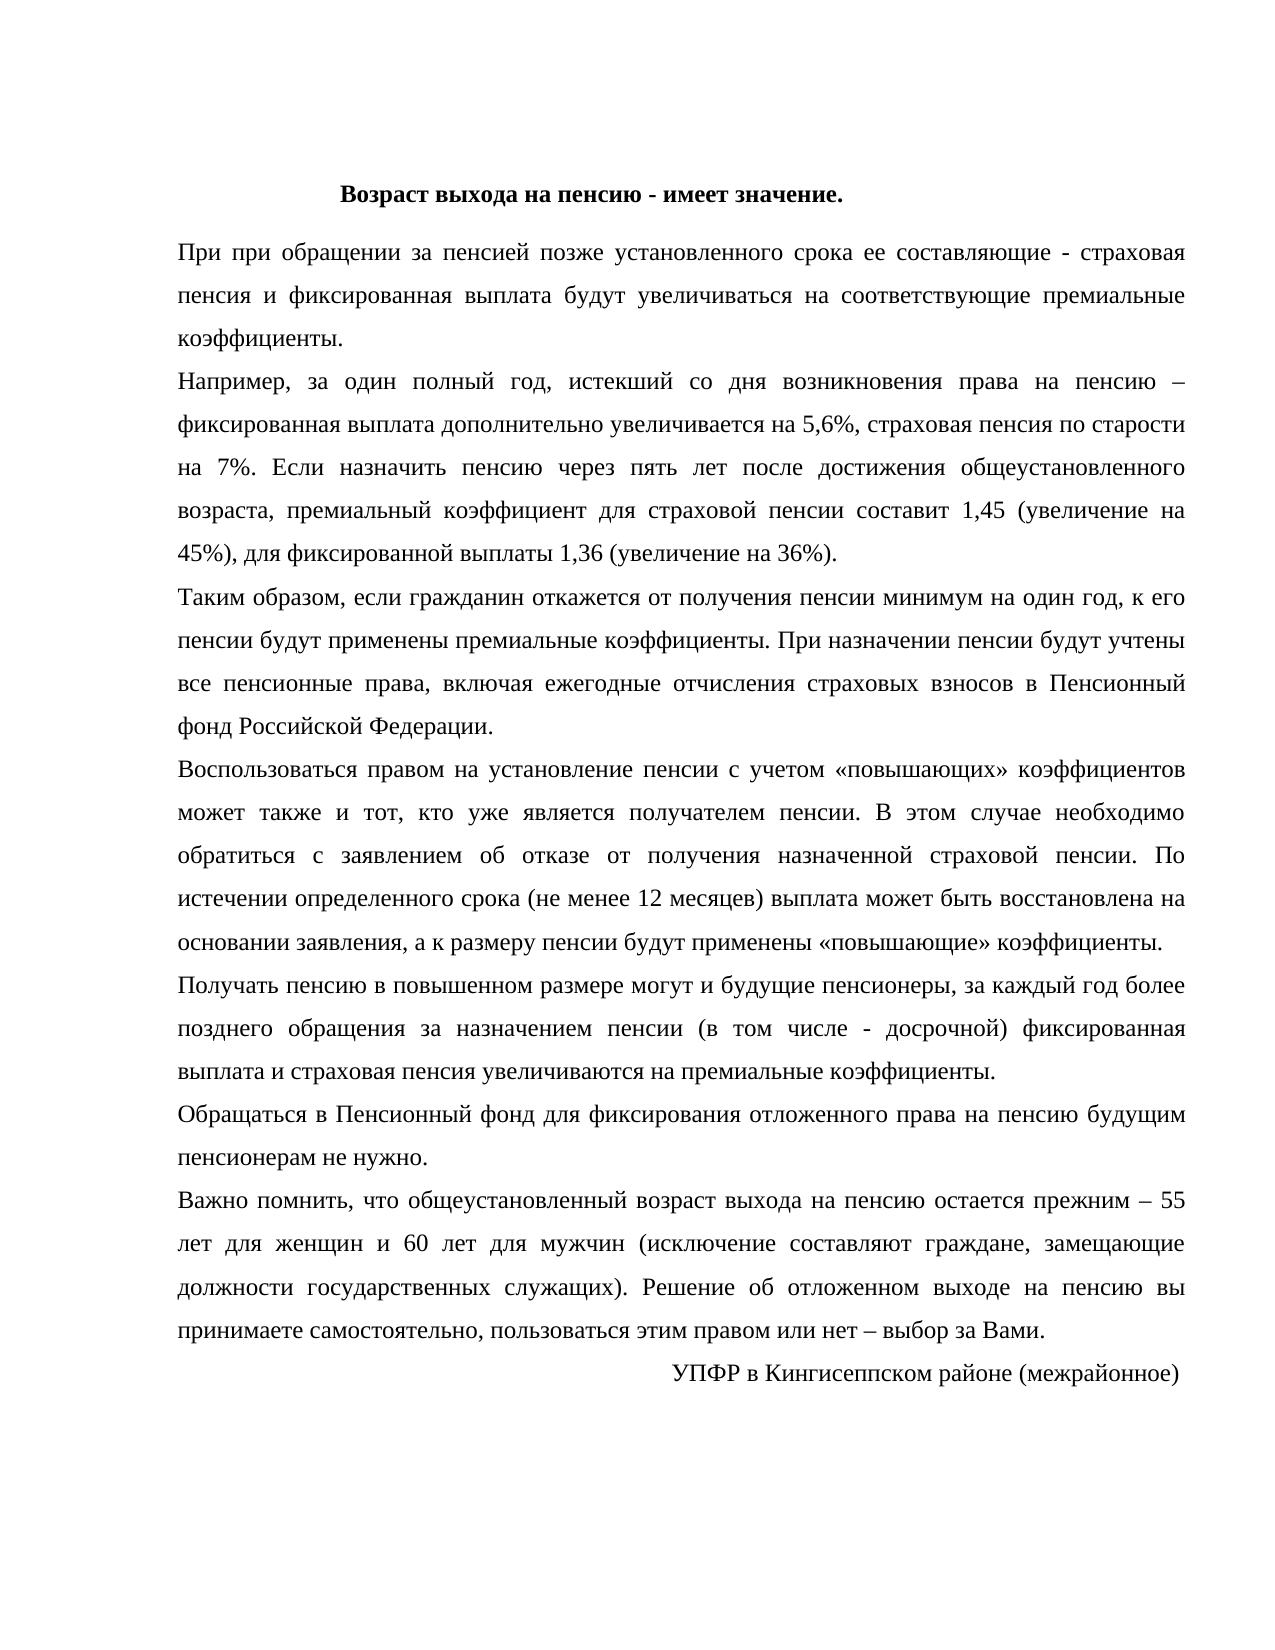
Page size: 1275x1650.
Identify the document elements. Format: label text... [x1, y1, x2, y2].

text Например, за один полный год, истекший со дня возникновения права на пенсию – фиксированная выплата дополнительно увеличивается на 5,6%, страховая пенсия по старости на 7%. Если назначить пенсию через пять лет после достижения общеустановленного возраста, премиальный коэффициент для страховой пенсии составит 1,45 (увеличение на 45%), для фиксированной выплаты 1,36 (увеличение на 36%). [177, 366, 1186, 567]
text Важно помнить, что общеустановленный возраст выхода на пенсию остается прежним – 55 лет для женщин и 60 лет для мужчин (исключение составляют граждане, замещающие должности государственных служащих). Решение об отложенном выходе на пенсию вы принимаете самостоятельно, пользоваться этим правом или нет – выбор за Вами. [177, 1185, 1186, 1343]
text УПФР в Кингисеппском районе (межрайонное) [177, 1358, 1186, 1387]
text При при обращении за пенсией позже установленного срока ее составляющие - страховая пенсия и фиксированная выплата будут увеличиваться на соответствующие премиальные коэффициенты. [177, 237, 1186, 352]
text Получать пенсию в повышенном размере могут и будущие пенсионеры, за каждый год более позднего обращения за назначением пенсии (в том числе - досрочной) фиксированная выплата и страховая пенсия увеличиваются на премиальные коэффициенты. [177, 970, 1186, 1085]
text Обращаться в Пенсионный фонд для фиксирования отложенного права на пенсию будущим пенсионерам не нужно. [177, 1099, 1186, 1171]
text Возраст выхода на пенсию - имеет значение. [177, 179, 1186, 208]
text Воспользоваться правом на установление пенсии с учетом «повышающих» коэффициентов может также и тот, кто уже является получателем пенсии. В этом случае необходимо обратиться с заявлением об отказе от получения назначенной страховой пенсии. По истечении определенного срока (не менее 12 месяцев) выплата может быть восстановлена на основании заявления, а к размеру пенсии будут применены «повышающие» коэффициенты. [177, 754, 1186, 955]
text Таким образом, если гражданин откажется от получения пенсии минимум на один год, к его пенсии будут применены премиальные коэффициенты. При назначении пенсии будут учтены все пенсионные права, включая ежегодные отчисления страховых взносов в Пенсионный фонд Российской Федерации. [177, 582, 1186, 740]
